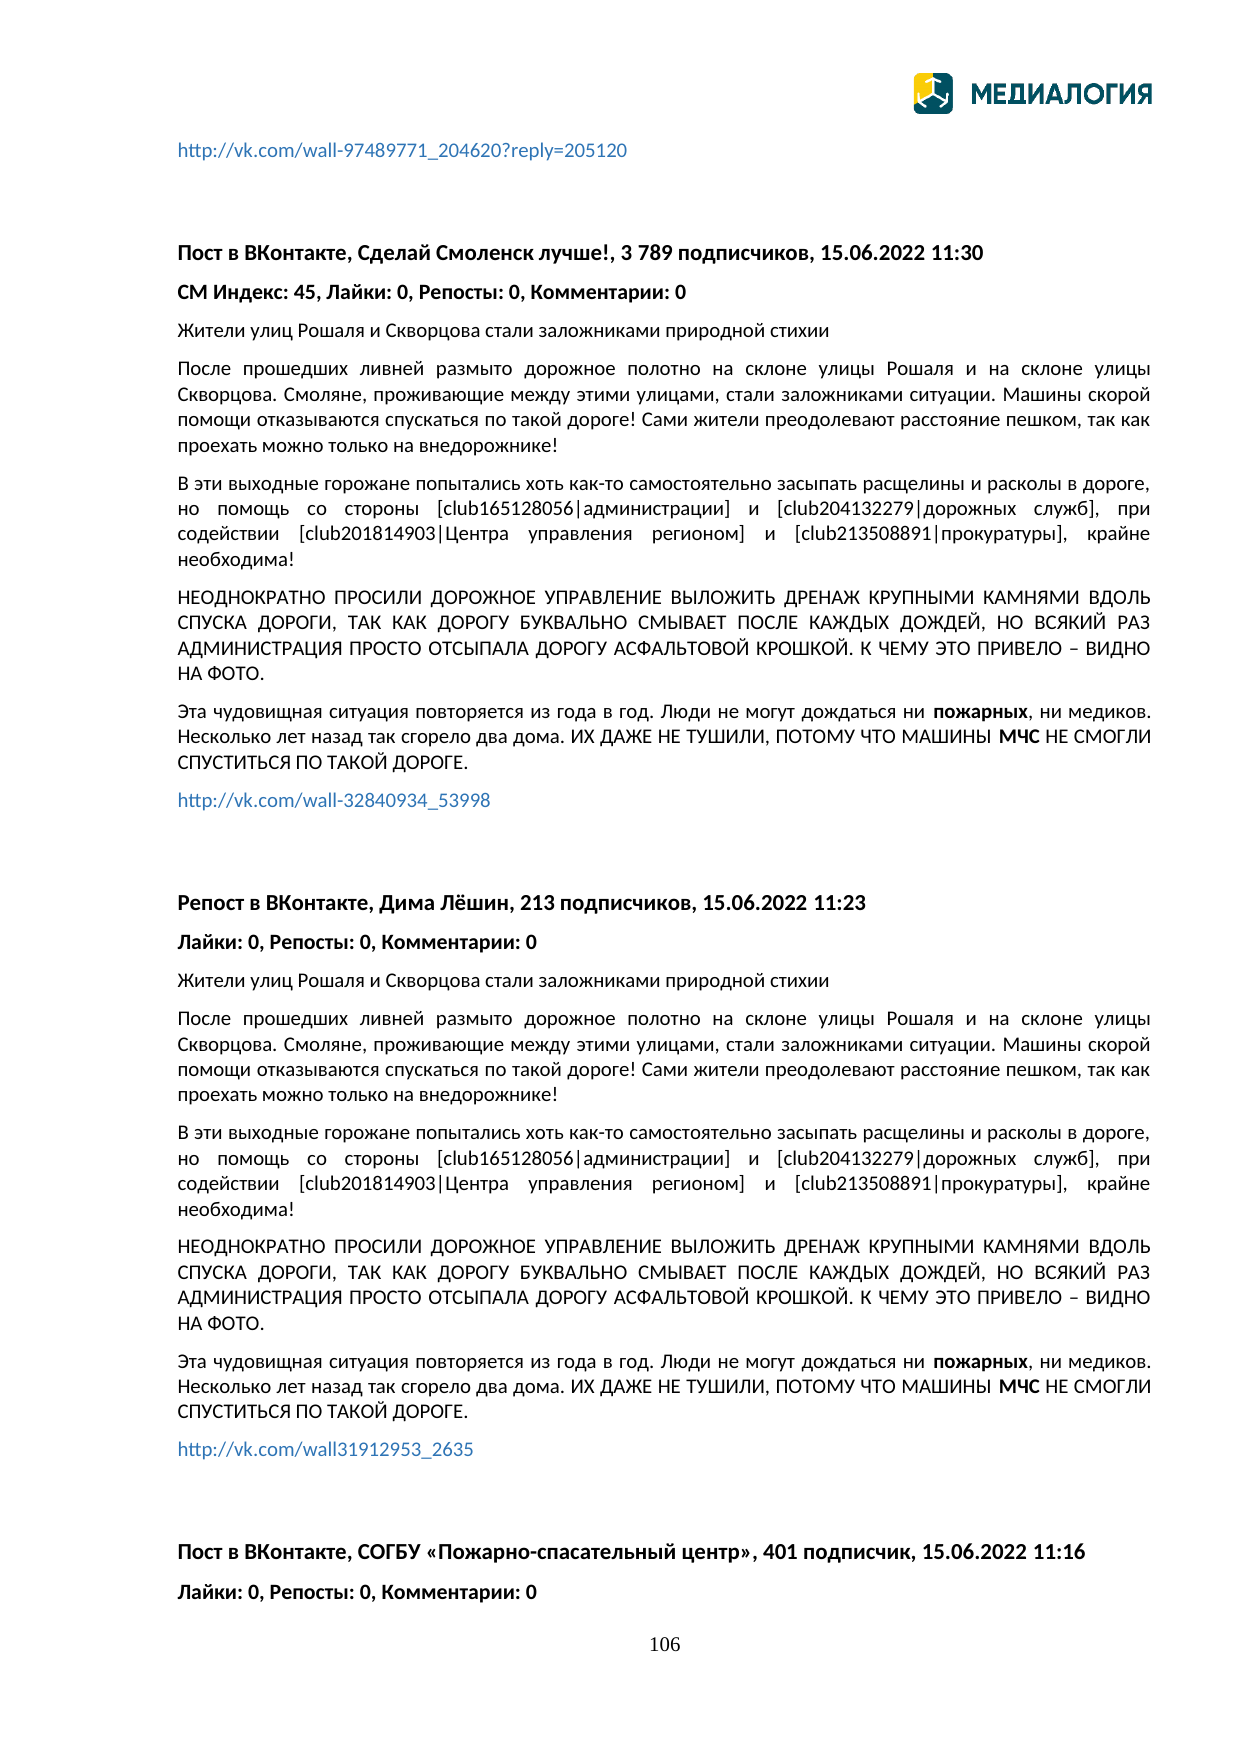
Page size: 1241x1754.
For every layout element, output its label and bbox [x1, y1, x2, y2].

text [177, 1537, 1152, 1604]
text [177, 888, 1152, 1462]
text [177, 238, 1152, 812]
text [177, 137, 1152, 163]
picture [913, 73, 1152, 114]
